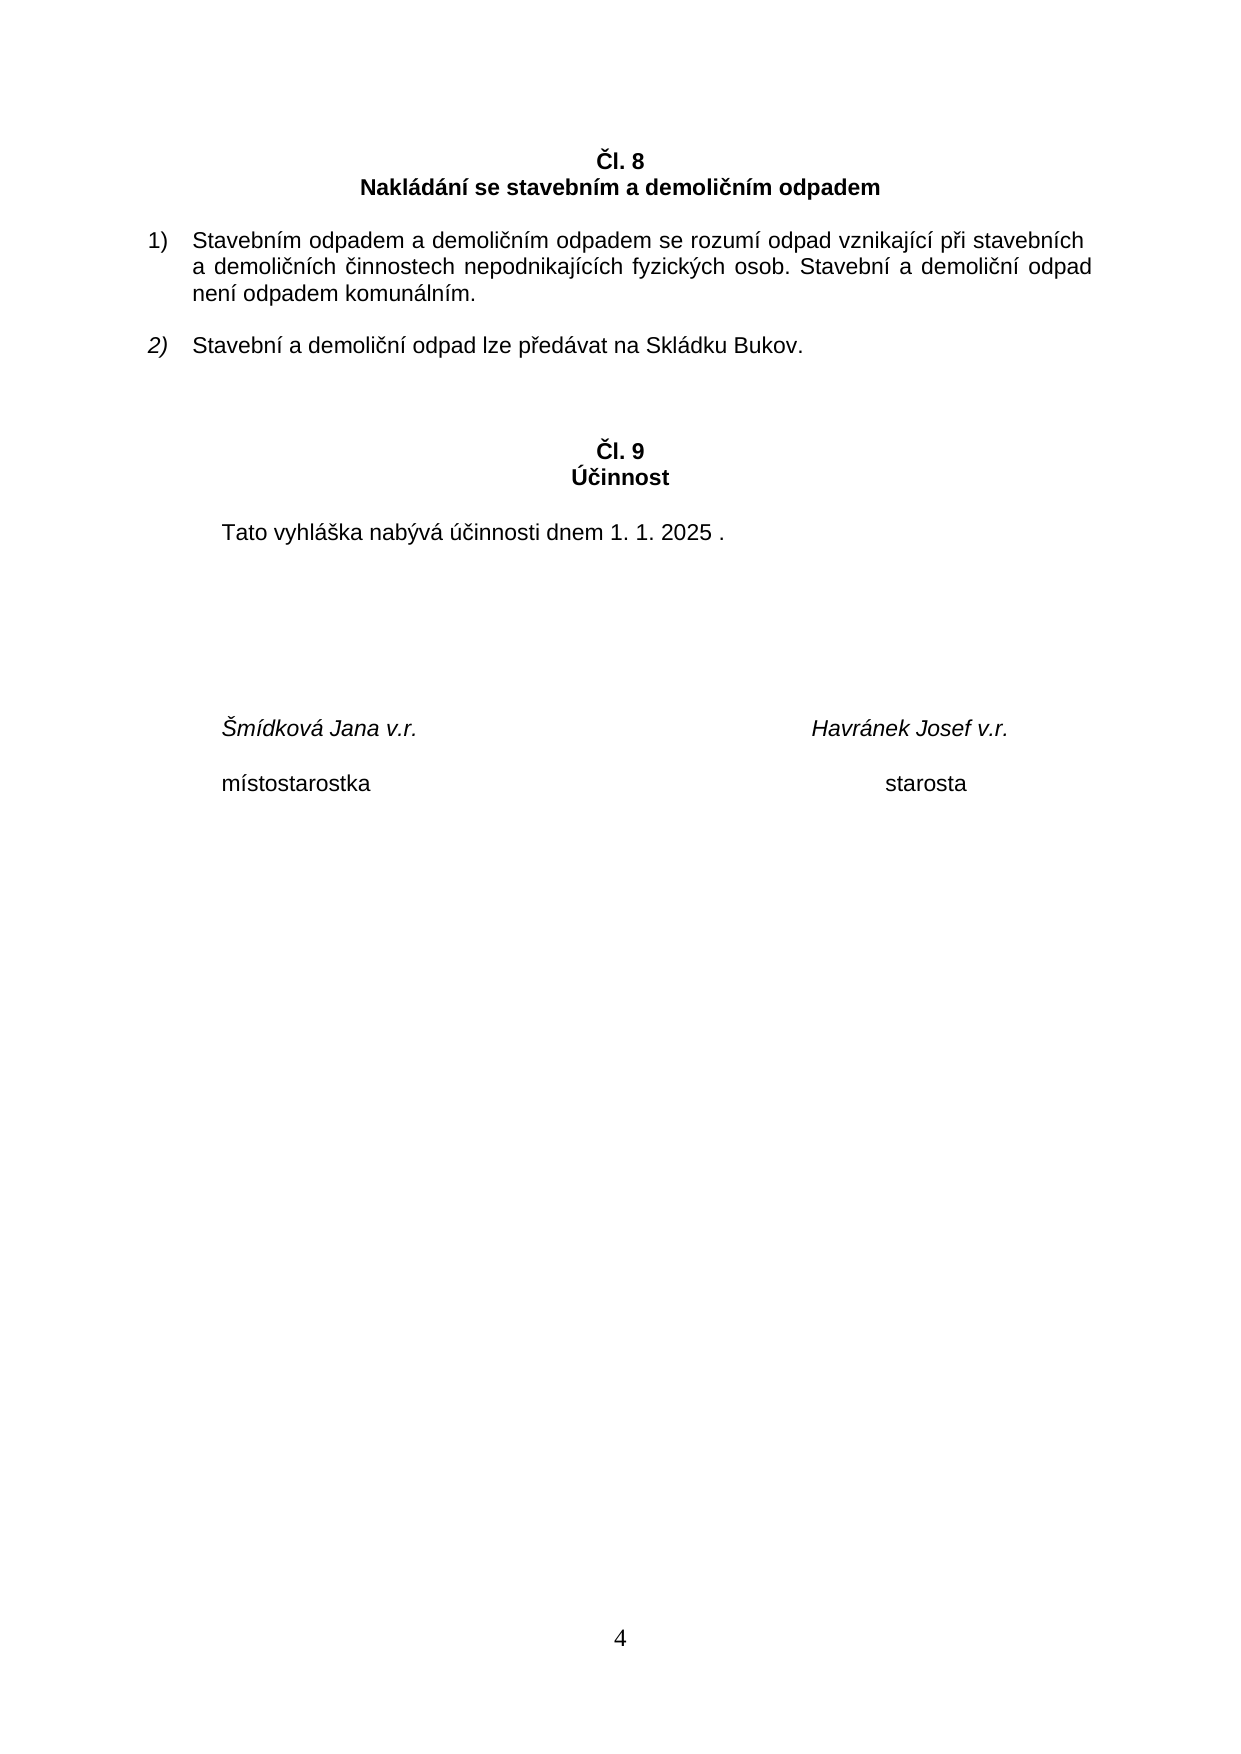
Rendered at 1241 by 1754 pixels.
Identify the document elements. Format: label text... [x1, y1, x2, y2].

list Stavební a demoliční odpad lze předávat na Skládku Bukov. [148, 332, 1092, 358]
text Čl. 8 [148, 148, 1092, 174]
text Tato vyhláška nabývá účinnosti dnem 1. 1. 2025 . [148, 519, 1092, 545]
list Stavebním odpadem a demoličním odpadem se rozumí odpad vznikající při stavebních a demoličních činnostech nepodnikajících fyzických osob. Stavební a demoliční odpad není odpadem komunálním. [148, 227, 1092, 306]
text Nakládání se stavebním a demoličním odpadem [148, 174, 1092, 200]
text Čl. 9 [148, 438, 1092, 464]
text Šmídková Jana v.r. Havránek Josef v.r. [148, 715, 1092, 741]
text Účinnost [148, 464, 1092, 490]
text místostarostka starosta [221, 770, 1092, 796]
